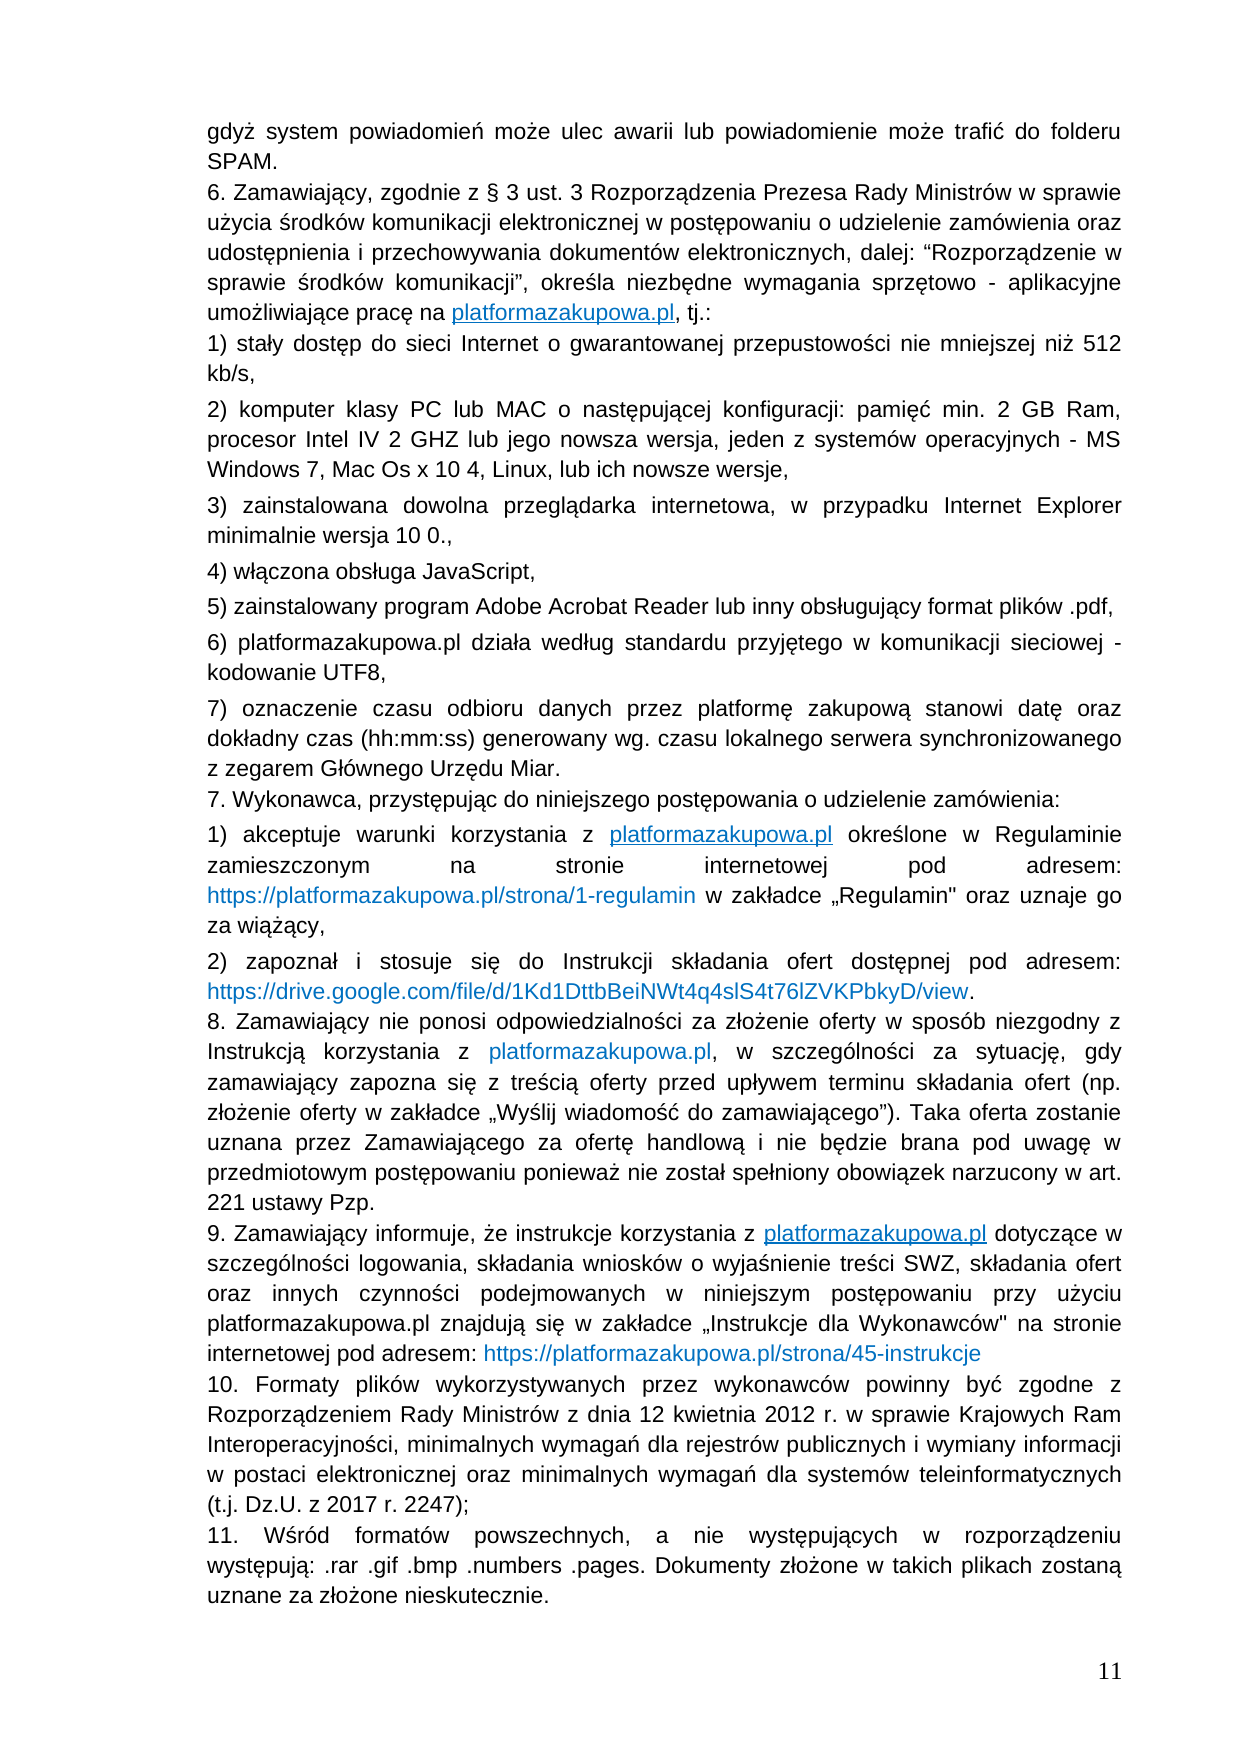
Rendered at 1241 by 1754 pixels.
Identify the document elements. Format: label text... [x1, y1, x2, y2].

text 2) zapoznał i stosuje się do Instrukcji składania ofert dostępnej pod adresem: https://drive.google.com/file/d/1Kd1DttbBeiNWt4q4slS4t76lZVKPbkyD/view. [207, 948, 1122, 1004]
text 7. Wykonawca, przystępując do niniejszego postępowania o udzielenie zamówienia: [207, 786, 1122, 812]
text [207, 118, 1122, 175]
text 2) komputer klasy PC lub MAC o następującej konfiguracji: pamięć min. 2 GB Ram, procesor Intel IV 2 GHZ lub jego nowsza wersja, jeden z systemów operacyjnych - MS Windows 7, Mac Os x 10 4, Linux, lub ich nowsze wersje, [207, 396, 1122, 482]
text 11. Wśród formatów powszechnych, a nie występujących w rozporządzeniu występują: .rar .gif .bmp .numbers .pages. Dokumenty złożone w takich plikach zostaną uznane za złożone nieskutecznie. [207, 1522, 1122, 1608]
text 10. Formaty plików wykorzystywanych przez wykonawców powinny być zgodne z Rozporządzeniem Rady Ministrów z dnia 12 kwietnia 2012 r. w sprawie Krajowych Ram Interoperacyjności, minimalnych wymagań dla rejestrów publicznych i wymiany informacji w postaci elektronicznej oraz minimalnych wymagań dla systemów teleinformatycznych (t.j. Dz.U. z 2017 r. 2247); [207, 1371, 1122, 1518]
text 7) oznaczenie czasu odbioru danych przez platformę zakupową stanowi datę oraz dokładny czas (hh:mm:ss) generowany wg. czasu lokalnego serwera synchronizowanego z zegarem Głównego Urzędu Miar. [207, 695, 1122, 782]
text 6) platformazakupowa.pl działa według standardu przyjętego w komunikacji sieciowej - kodowanie UTF8, [207, 629, 1122, 686]
text 1) akceptuje warunki korzystania z platformazakupowa.pl określone w Regulaminie zamieszczonym na stronie internetowej pod adresem: https://platformazakupowa.pl/strona/1-regulamin w zakładce „Regulamin" oraz uznaje go za wiążący, [207, 821, 1122, 938]
text 9. Zamawiający informuje, że instrukcje korzystania z platformazakupowa.pl dotyczące w szczególności logowania, składania wniosków o wyjaśnienie treści SWZ, składania ofert oraz innych czynności podejmowanych w niniejszym postępowaniu przy użyciu platformazakupowa.pl znajdują się w zakładce „Instrukcje dla Wykonawców" na stronie internetowej pod adresem: https://platformazakupowa.pl/strona/45-instrukcje [207, 1219, 1122, 1367]
text 1) stały dostęp do sieci Internet o gwarantowanej przepustowości nie mniejszej niż 512 kb/s, [207, 329, 1122, 386]
text 4) włączona obsługa JavaScript, [207, 558, 1122, 584]
text 3) zainstalowana dowolna przeglądarka internetowa, w przypadku Internet Explorer minimalnie wersja 10 0., [207, 492, 1122, 548]
text 8. Zamawiający nie ponosi odpowiedzialności za złożenie oferty w sposób niezgodny z Instrukcją korzystania z platformazakupowa.pl, w szczególności za sytuację, gdy zamawiający zapozna się z treścią oferty przed upływem terminu składania ofert (np. złożenie oferty w zakładce „Wyślij wiadomość do zamawiającego”). Taka oferta zostanie uznana przez Zamawiającego za ofertę handlową i nie będzie brana pod uwagę w przedmiotowym postępowaniu ponieważ nie został spełniony obowiązek narzucony w art. 221 ustawy Pzp. [207, 1008, 1122, 1216]
text 5) zainstalowany program Adobe Acrobat Reader lub inny obsługujący format plików .pdf, [207, 593, 1122, 620]
text 6. Zamawiający, zgodnie z § 3 ust. 3 Rozporządzenia Prezesa Rady Ministrów w sprawie użycia środków komunikacji elektronicznej w postępowaniu o udzielenie zamówienia oraz udostępnienia i przechowywania dokumentów elektronicznych, dalej: “Rozporządzenie w sprawie środków komunikacji”, określa niezbędne wymagania sprzętowo - aplikacyjne umożliwiające pracę na platformazakupowa.pl, tj.: [207, 178, 1122, 326]
